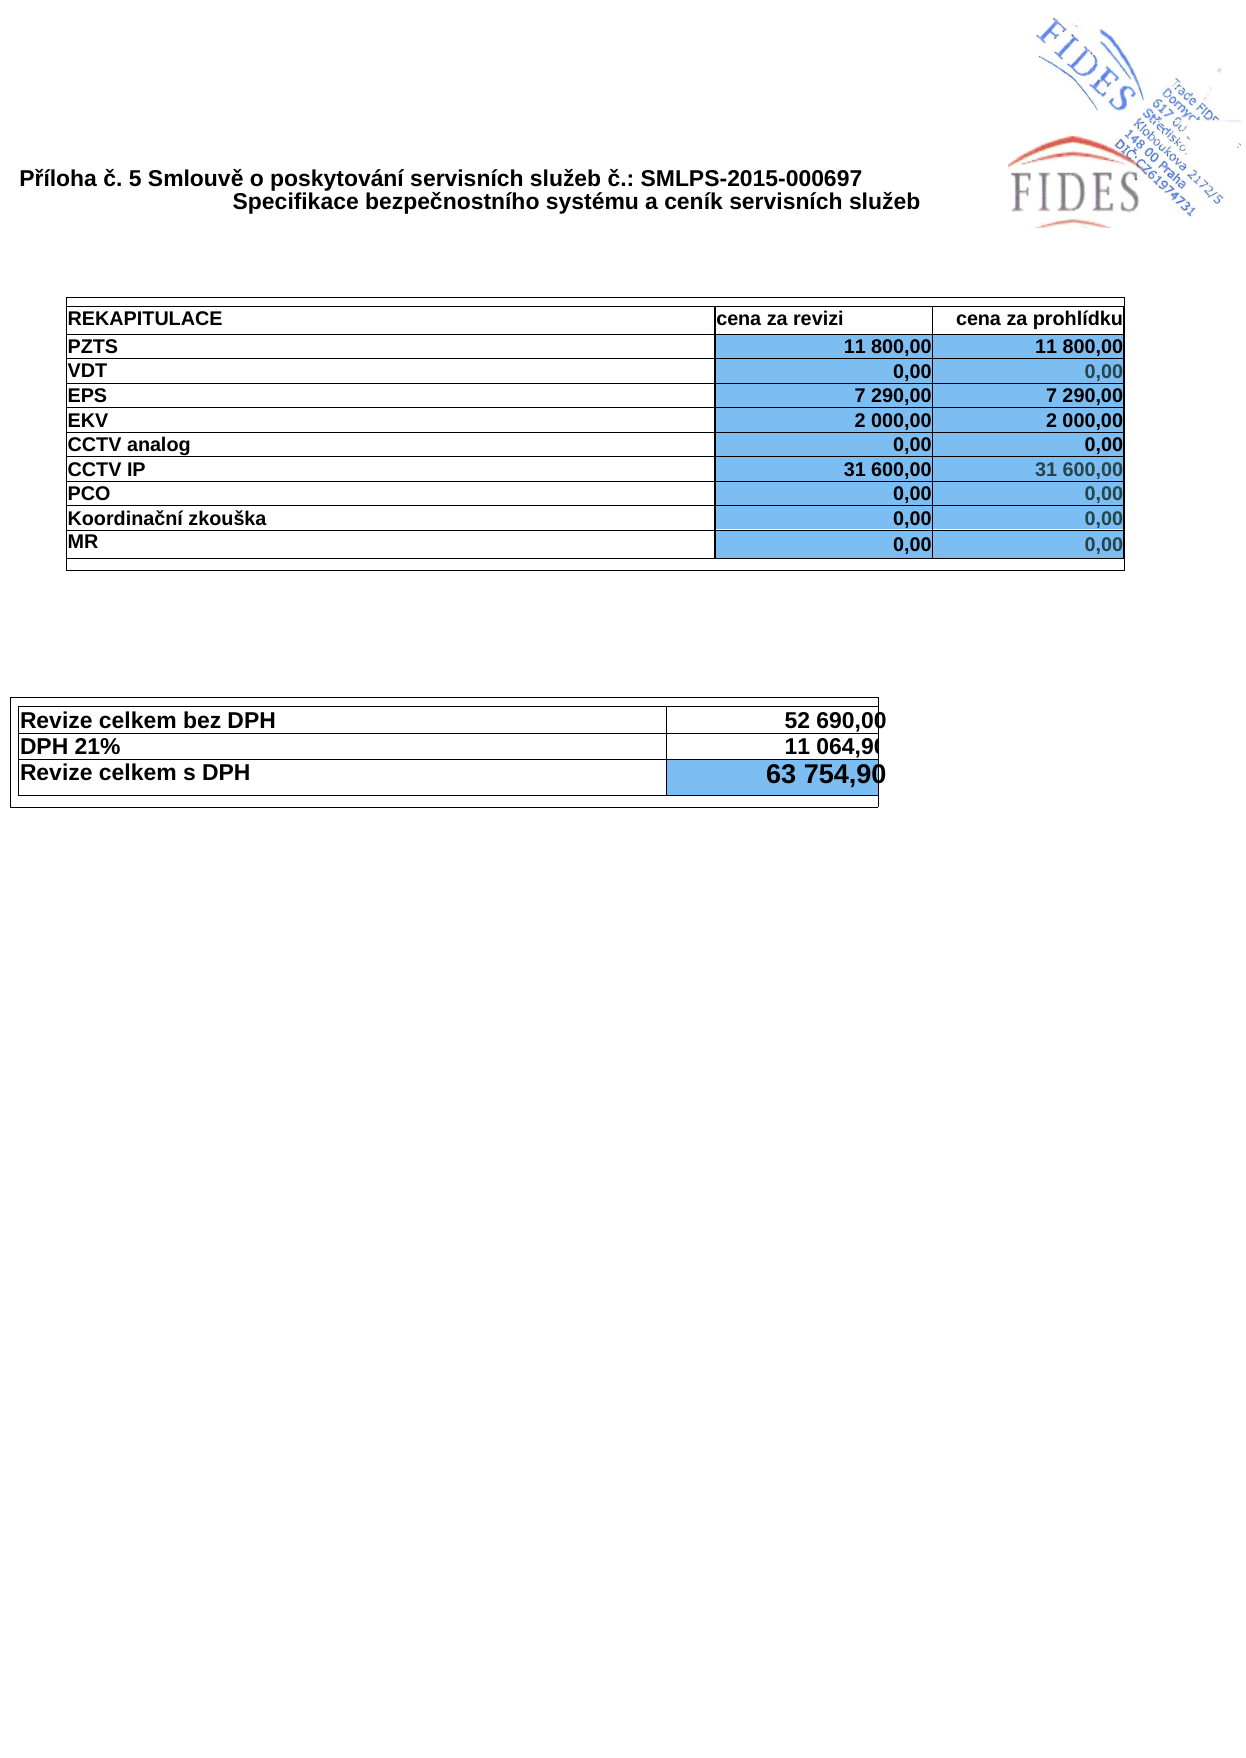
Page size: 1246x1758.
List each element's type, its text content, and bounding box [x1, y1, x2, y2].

table_cell 11 800,00 [933, 335, 1123, 358]
table_cell 0,00 [933, 359, 1123, 383]
text Specifikace bezpečnostního systému a ceník servisních služeb [10, 189, 1181, 215]
table_cell 0,00 [716, 433, 932, 456]
table_cell MR [67, 531, 714, 558]
table_cell 0,00 [716, 359, 932, 383]
table_cell 31 600,00 [933, 457, 1123, 481]
table_cell 0,00 [716, 482, 932, 505]
table_header cena za prohlídku [933, 307, 1123, 334]
table_cell 31 600,00 [716, 457, 932, 481]
table_cell 2 000,00 [933, 408, 1123, 432]
table_cell 7 290,00 [716, 384, 932, 407]
table_header REKAPITULACE [67, 307, 714, 334]
table_cell 7 290,00 [933, 384, 1123, 407]
table_cell PCO [67, 482, 714, 505]
table_cell CCTV IP [67, 457, 714, 481]
table_cell PZTS [67, 335, 714, 358]
table_cell 0,00 [716, 531, 932, 558]
table_cell 0,00 [716, 506, 932, 529]
table_cell 0,00 [933, 433, 1123, 456]
table_cell 0,00 [933, 482, 1123, 505]
picture [1008, 18, 1241, 228]
table_cell 0,00 [933, 531, 1123, 558]
table_cell 63 754,90 [667, 760, 878, 795]
table_cell 11 064,90 [667, 734, 878, 759]
table_header cena za revizi [716, 307, 932, 334]
table_cell EKV [67, 408, 714, 432]
table_cell Koordinační zkouška [67, 506, 714, 529]
table_header 52 690,00 [667, 707, 878, 733]
table_cell EPS [67, 384, 714, 407]
table_cell 2 000,00 [716, 408, 932, 432]
table_cell 11 800,00 [716, 335, 932, 358]
table_cell DPH 21% [19, 734, 666, 759]
table_cell CCTV analog [67, 433, 714, 456]
table_cell 0,00 [933, 506, 1123, 529]
table_header Revize celkem bez DPH [19, 707, 666, 733]
table_cell VDT [67, 359, 714, 383]
table_cell Revize celkem s DPH [19, 760, 666, 795]
